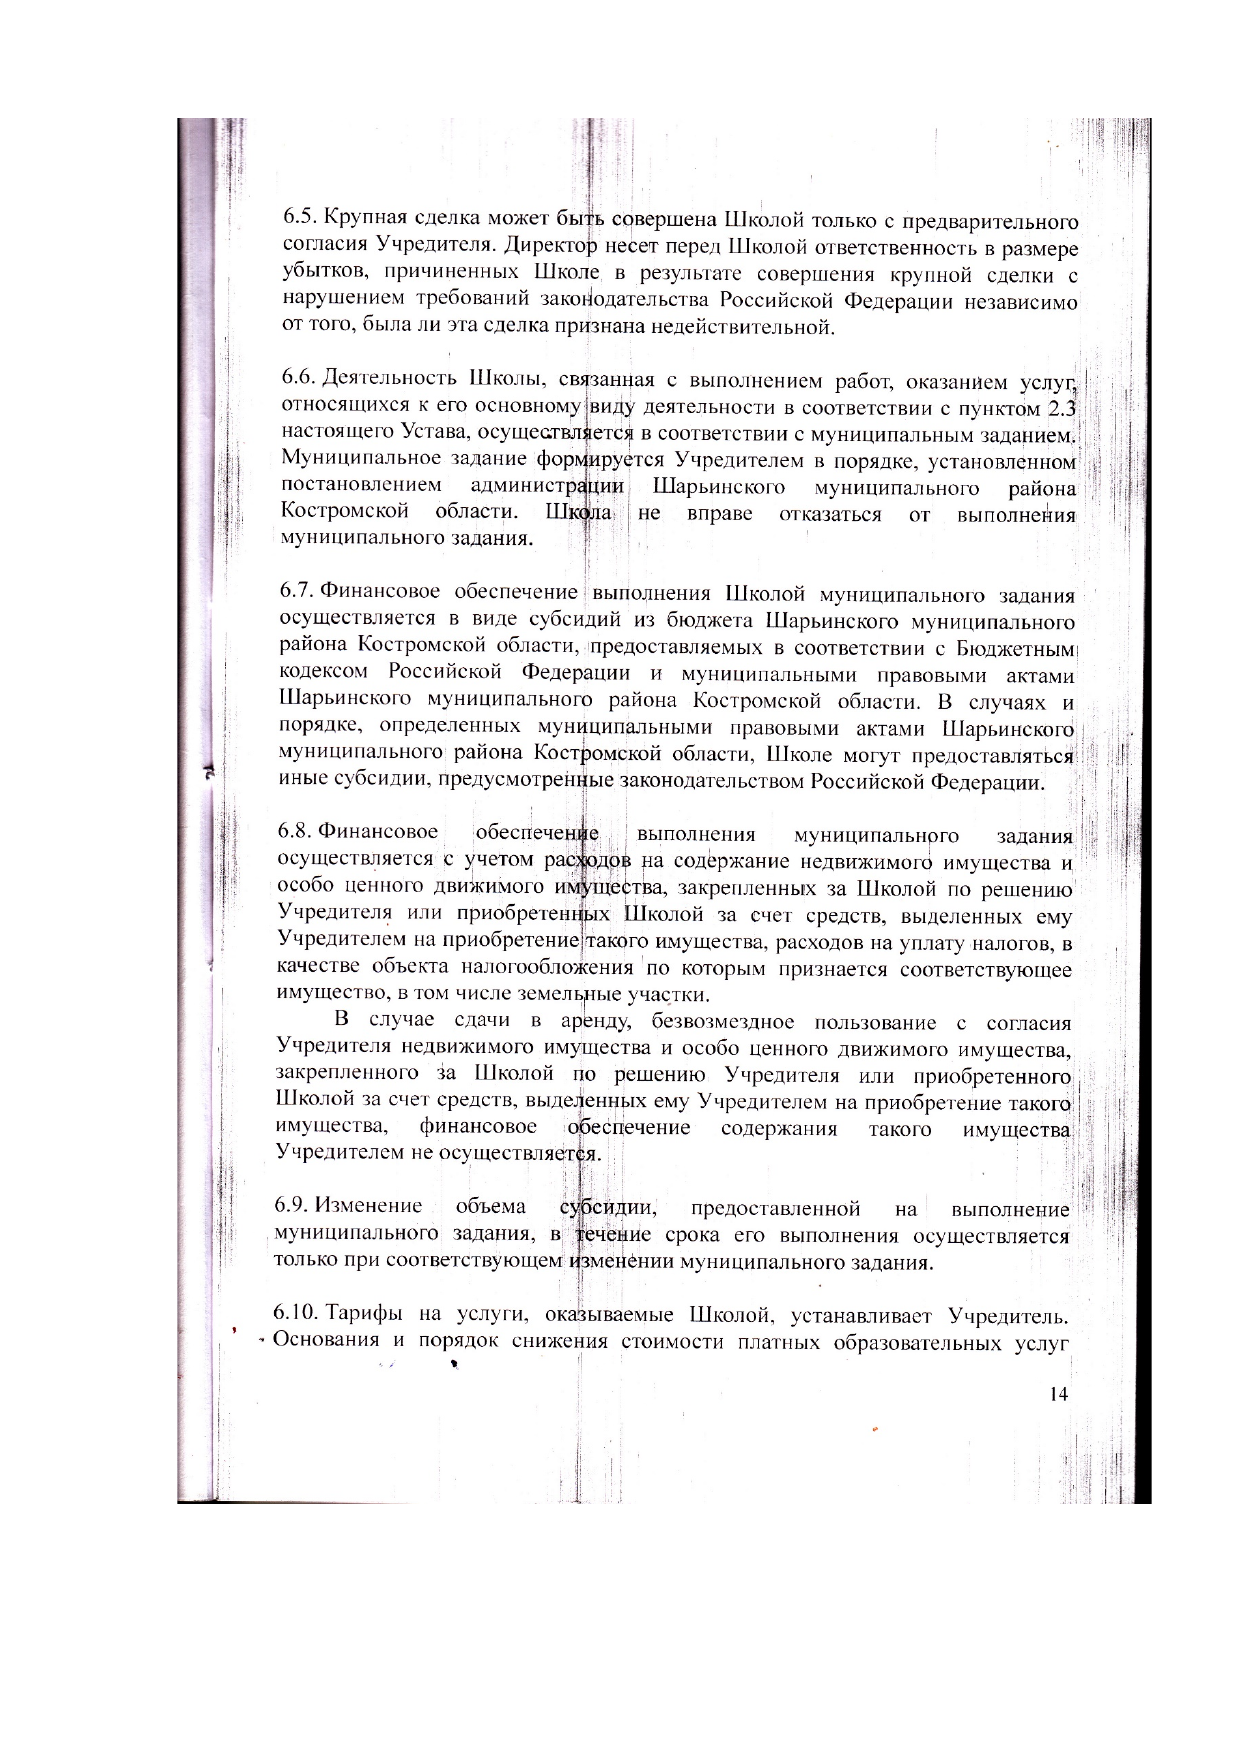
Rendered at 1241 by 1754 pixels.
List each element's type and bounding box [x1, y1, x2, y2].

picture [177, 118, 1152, 1504]
